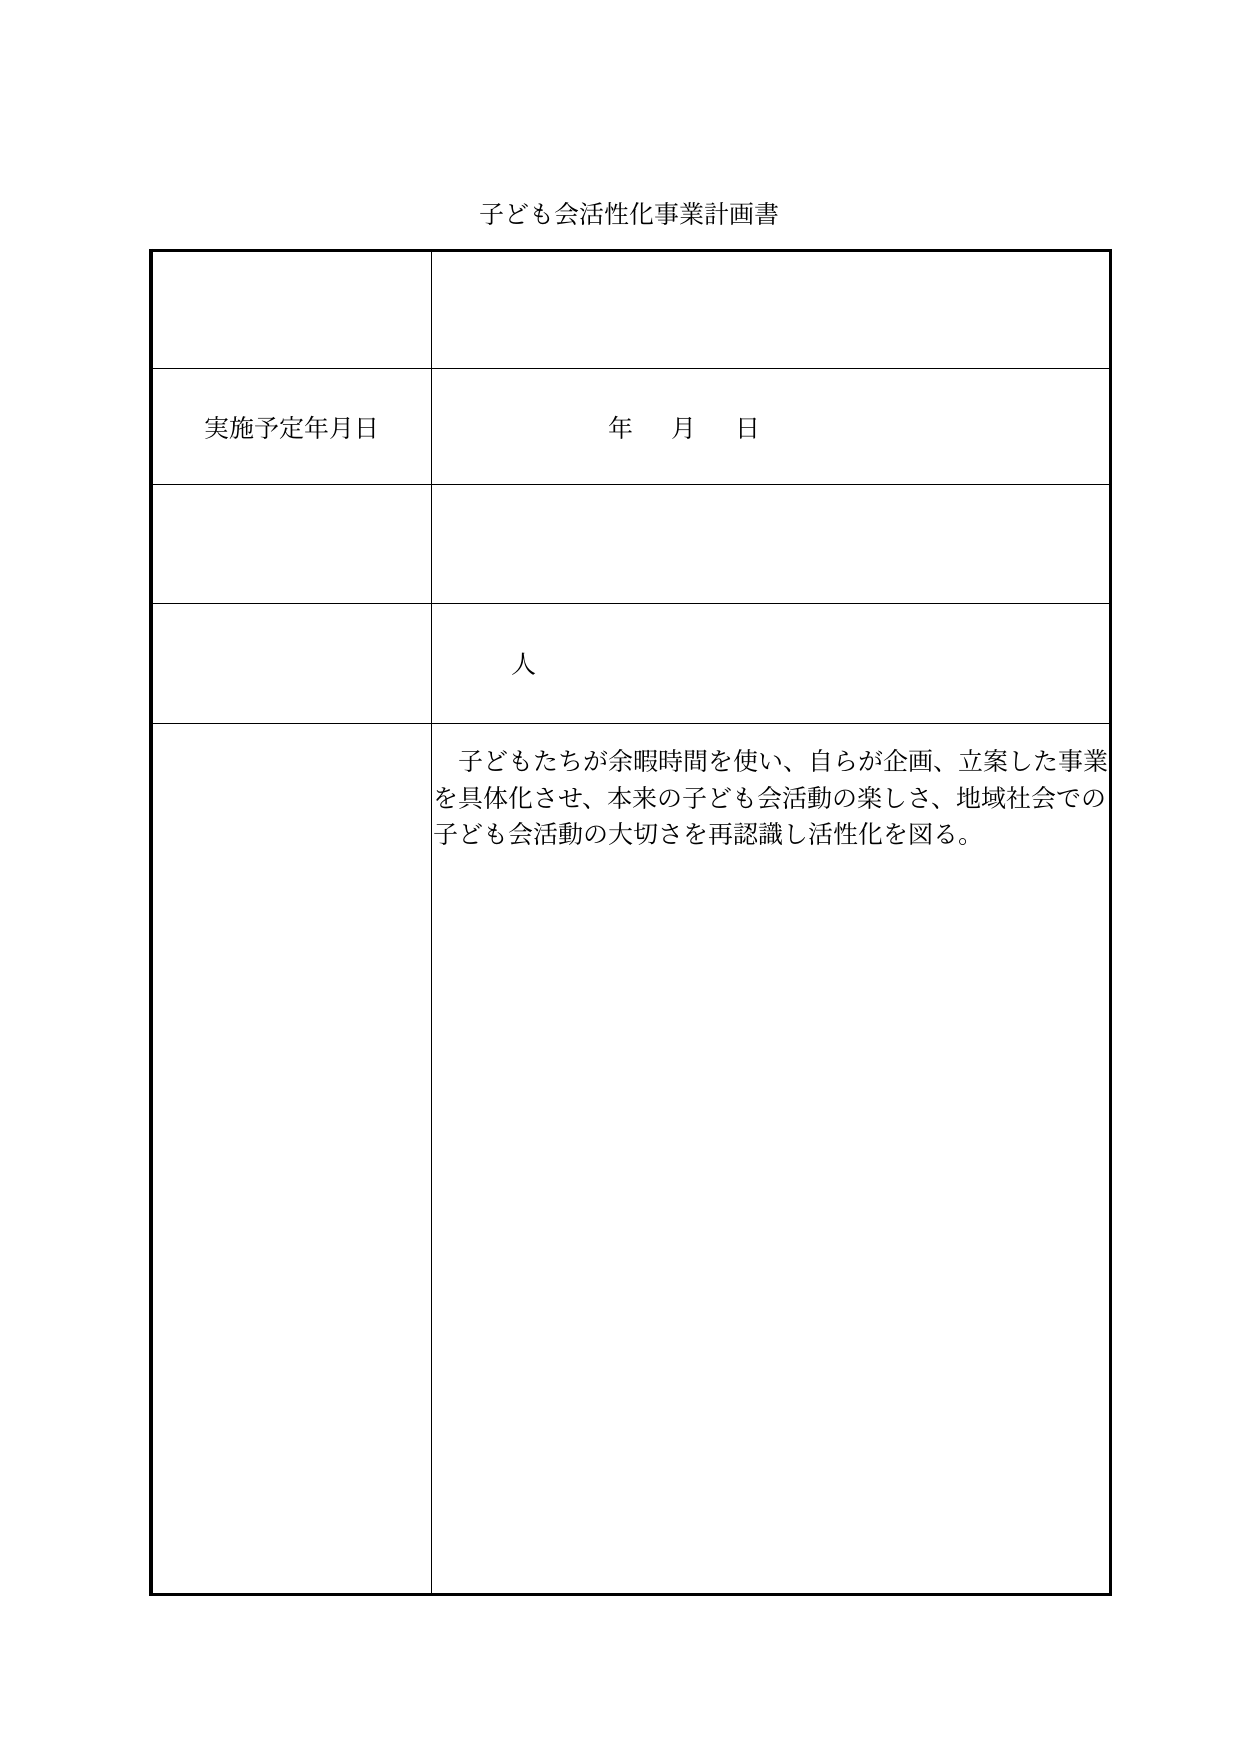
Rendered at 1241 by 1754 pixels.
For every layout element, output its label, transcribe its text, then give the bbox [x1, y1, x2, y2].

table_cell [153, 485, 431, 602]
table_cell [153, 724, 431, 1593]
table_cell 人 [432, 604, 1109, 722]
table_header [153, 252, 431, 368]
table_cell 年 月 日 [432, 369, 1109, 484]
table_cell 子どもたちが余暇時間を使い、自らが企画、立案した事業を具体化させ、本来の子ども会活動の楽しさ、地域社会での子ども会活動の大切さを再認識し活性化を図る。 [432, 724, 1109, 1593]
table_header [432, 252, 1109, 368]
table_cell [432, 485, 1109, 602]
table_cell 実施予定年月日 [153, 369, 431, 484]
table_cell [153, 604, 431, 722]
text 子ども会活性化事業計画書 [148, 194, 1110, 231]
